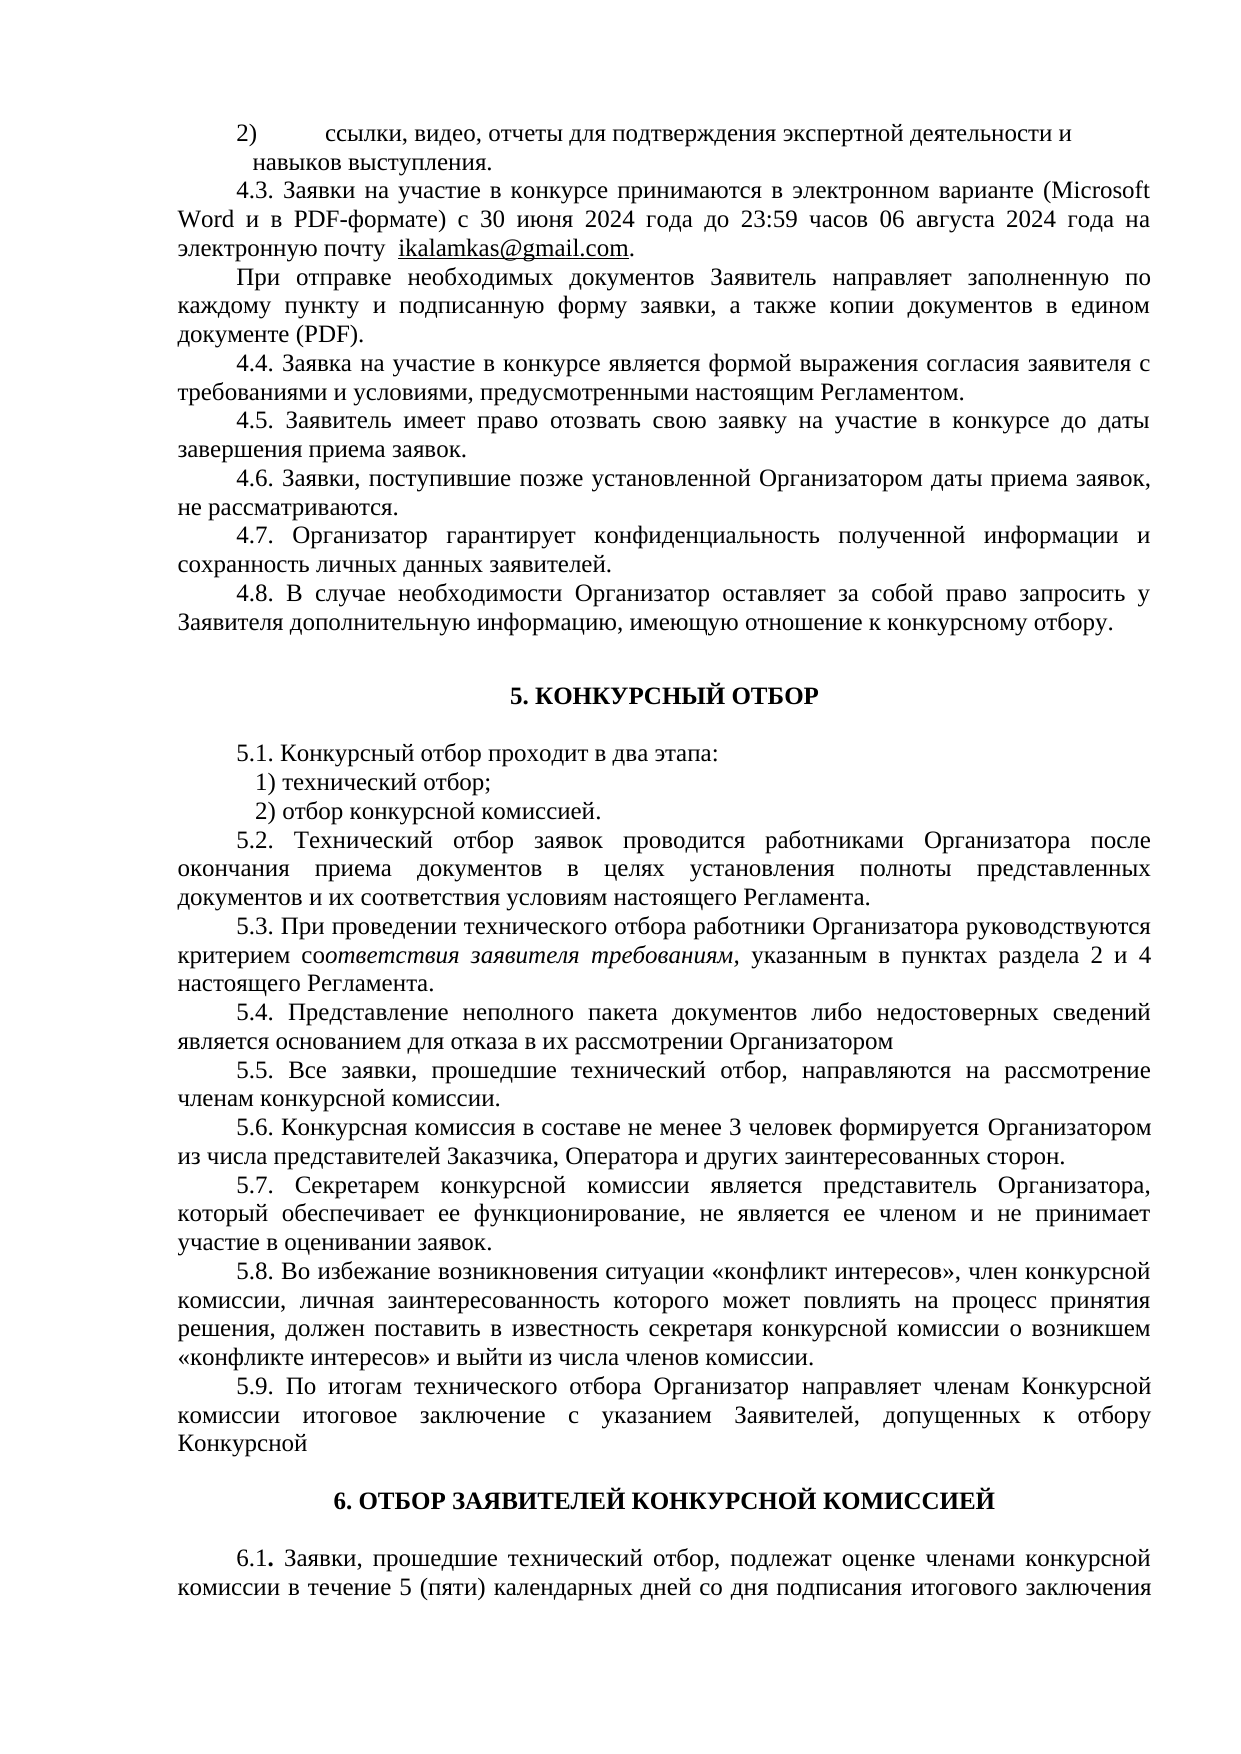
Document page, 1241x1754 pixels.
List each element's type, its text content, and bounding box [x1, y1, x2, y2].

text При отправке необходимых документов Заявитель направляет заполненную по каждому пункту и подписанную форму заявки, а также копии документов в едином документе (PDF). [177, 262, 1152, 348]
text 5. КОНКУРСНЫЙ ОТБОР [177, 681, 1152, 710]
text 5.7. Секретарем конкурсной комиссии является представитель Организатора, который обеспечивает ее функционирование, не является ее членом и не принимает участие в оценивании заявок. [177, 1170, 1152, 1256]
text 5.3. При проведении технического отбора работники Организатора руководствуются критерием соответствия заявителя требованиям, указанным в пунктах раздела 2 и 4 настоящего Регламента. [177, 911, 1152, 997]
text 4.6. Заявки, поступившие позже установленной Организатором даты приема заявок, не рассматриваются. [177, 463, 1152, 521]
text 5.8. Во избежание возникновения ситуации «конфликт интересов», член конкурсной комиссии, личная заинтересованность которого может повлиять на процесс принятия решения, должен поставить в известность секретаря конкурсной комиссии о возникшем «конфликте интересов» и выйти из числа членов комиссии. [177, 1256, 1152, 1371]
subtitle 6. ОТБОР ЗАЯВИТЕЛЕЙ КОНКУРСНОЙ КОМИССИЕЙ [177, 1486, 1152, 1515]
text 4.3. Заявки на участие в конкурсе принимаются в электронном варианте (Microsoft Word и в PDF-формате) с 30 июня 2024 года до 23:59 часов 06 августа 2024 года на электронную почту ikalamkas@gmail.com. [177, 176, 1152, 262]
text 4.8. В случае необходимости Организатор оставляет за собой право запросить у Заявителя дополнительную информацию, имеющую отношение к конкурсному отбору. [177, 578, 1152, 636]
text 4.7. Организатор гарантирует конфиденциальность полученной информации и сохранность личных данных заявителей. [177, 521, 1152, 578]
text 5.4. Представление неполного пакета документов либо недостоверных сведений является основанием для отказа в их рассмотрении Организатором [177, 997, 1152, 1055]
text 2) отбор конкурсной комиссией. [177, 796, 1152, 825]
text 5.5. Все заявки, прошедшие технический отбор, направляются на рассмотрение членам конкурсной комиссии. [177, 1055, 1152, 1112]
text 1) технический отбор; [177, 767, 1152, 796]
list ссылки, видео, отчеты для подтверждения экспертной деятельности и навыков выступления. [236, 118, 1152, 176]
text 5.6. Конкурсная комиссия в составе не менее 3 человек формируется Организатором из числа представителей Заказчика, Оператора и других заинтересованных сторон. [177, 1112, 1152, 1170]
text 5.2. Технический отбор заявок проводится работниками Организатора после окончания приема документов в целях установления полноты представленных документов и их соответствия условиям настоящего Регламента. [177, 825, 1152, 911]
text 5.9. По итогам технического отбора Организатор направляет членам Конкурсной комиссии итоговое заключение с указанием Заявителей, допущенных к отбору Конкурсной [177, 1371, 1152, 1457]
text 4.5. Заявитель имеет право отозвать свою заявку на участие в конкурсе до даты завершения приема заявок. [177, 406, 1152, 463]
text 4.4. Заявка на участие в конкурсе является формой выражения согласия заявителя с требованиями и условиями, предусмотренными настоящим Регламентом. [177, 348, 1152, 406]
text 5.1. Конкурсный отбор проходит в два этапа: [177, 738, 1152, 767]
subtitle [177, 1543, 1152, 1601]
